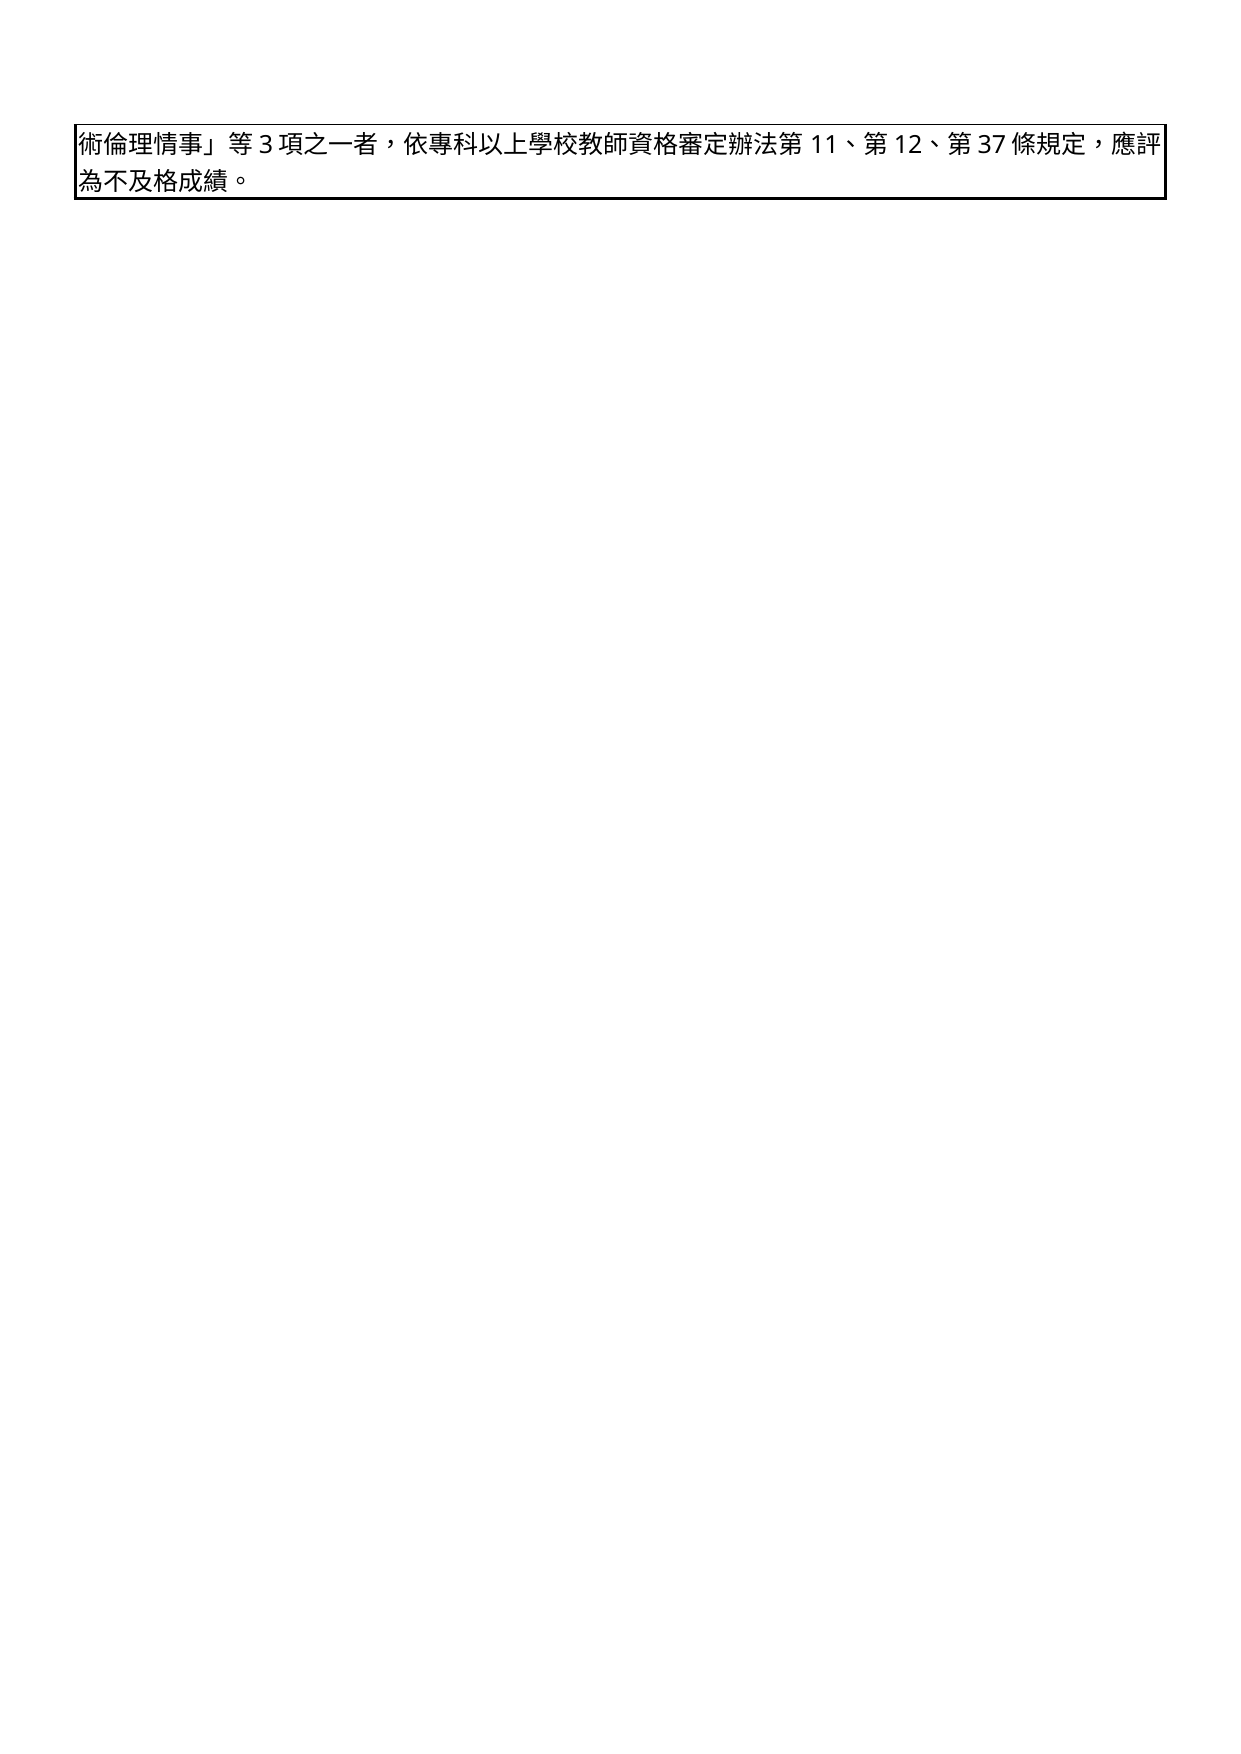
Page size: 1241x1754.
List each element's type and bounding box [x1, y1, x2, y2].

table_cell [77, 125, 1164, 197]
